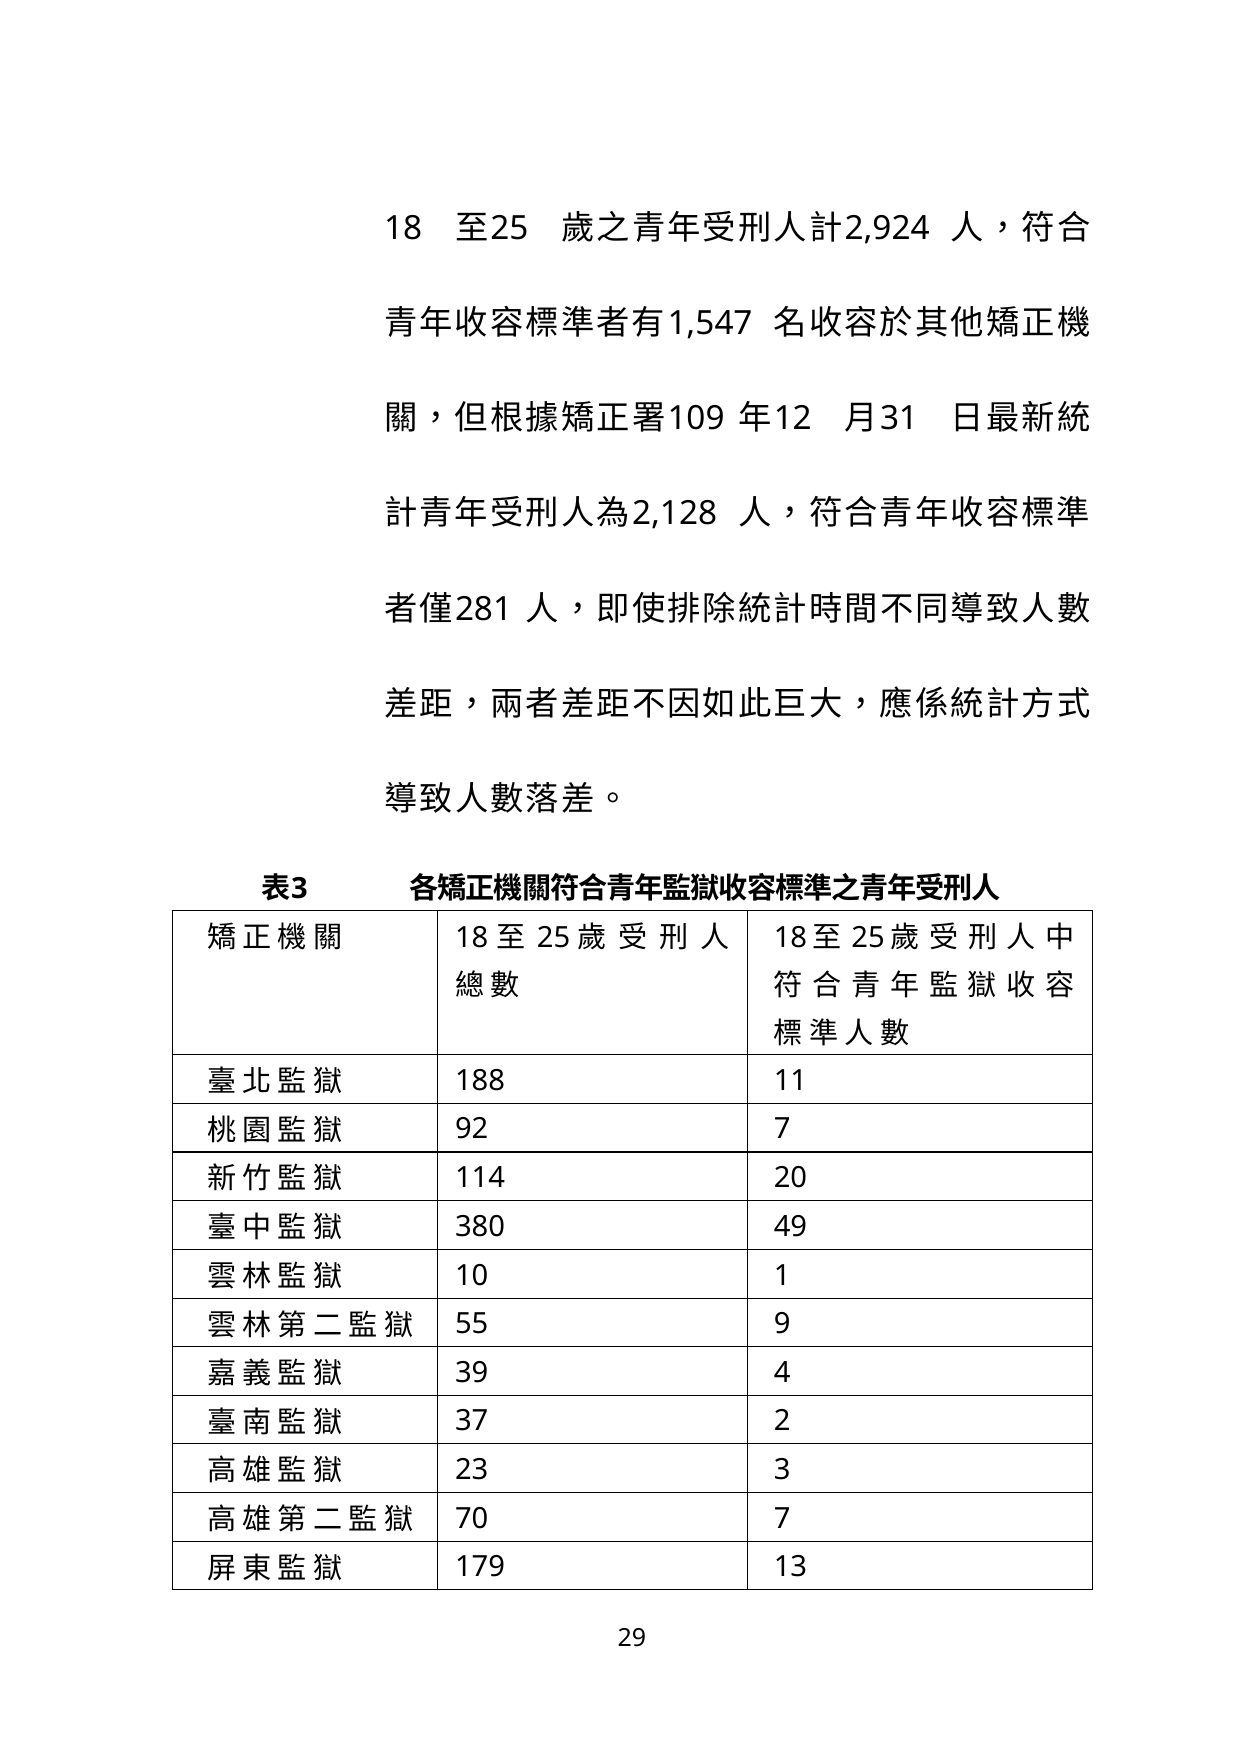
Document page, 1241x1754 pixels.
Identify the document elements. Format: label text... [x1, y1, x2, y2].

table_cell 9 [748, 1299, 1092, 1346]
table_cell 高雄監獄 [173, 1444, 437, 1492]
table_cell 114 [438, 1153, 747, 1200]
table_header 18至25歲受刑人中符合青年監獄收容標準人數 [748, 911, 1092, 1054]
table_cell 4 [748, 1347, 1092, 1395]
text 各矯正機關符合青年監獄收容標準之青年受刑人 [171, 869, 1092, 906]
table_cell 嘉義監獄 [173, 1347, 437, 1395]
table_cell 380 [438, 1201, 747, 1249]
table_cell 桃園監獄 [173, 1104, 437, 1151]
table_cell 3 [748, 1444, 1092, 1492]
table_cell 臺北監獄 [173, 1055, 437, 1103]
table_cell 23 [438, 1444, 747, 1492]
table_cell 11 [748, 1055, 1092, 1103]
table_cell 雲林監獄 [173, 1250, 437, 1297]
table_cell 7 [748, 1493, 1092, 1541]
table_header 矯正機關 [173, 911, 437, 1054]
table_cell 10 [438, 1250, 747, 1297]
table_cell 49 [748, 1201, 1092, 1249]
table_cell 2 [748, 1396, 1092, 1443]
table_cell 188 [438, 1055, 747, 1103]
table_cell 55 [438, 1299, 747, 1346]
table_header 18至25歲受刑人總數 [438, 911, 747, 1054]
table_cell 屏東監獄 [173, 1542, 437, 1589]
table_cell 92 [438, 1104, 747, 1151]
table_cell 1 [748, 1250, 1092, 1297]
table_cell 新竹監獄 [173, 1153, 437, 1200]
table_cell 雲林第二監獄 [173, 1299, 437, 1346]
table_cell 臺中監獄 [173, 1201, 437, 1249]
table_cell 13 [748, 1542, 1092, 1589]
table_cell 高雄第二監獄 [173, 1493, 437, 1541]
table_cell 7 [748, 1104, 1092, 1151]
table_cell 20 [748, 1153, 1092, 1200]
table_cell 37 [438, 1396, 747, 1443]
table_cell 179 [438, 1542, 747, 1589]
table_cell 臺南監獄 [173, 1396, 437, 1443]
table_cell 39 [438, 1347, 747, 1395]
table_cell 70 [438, 1493, 747, 1541]
